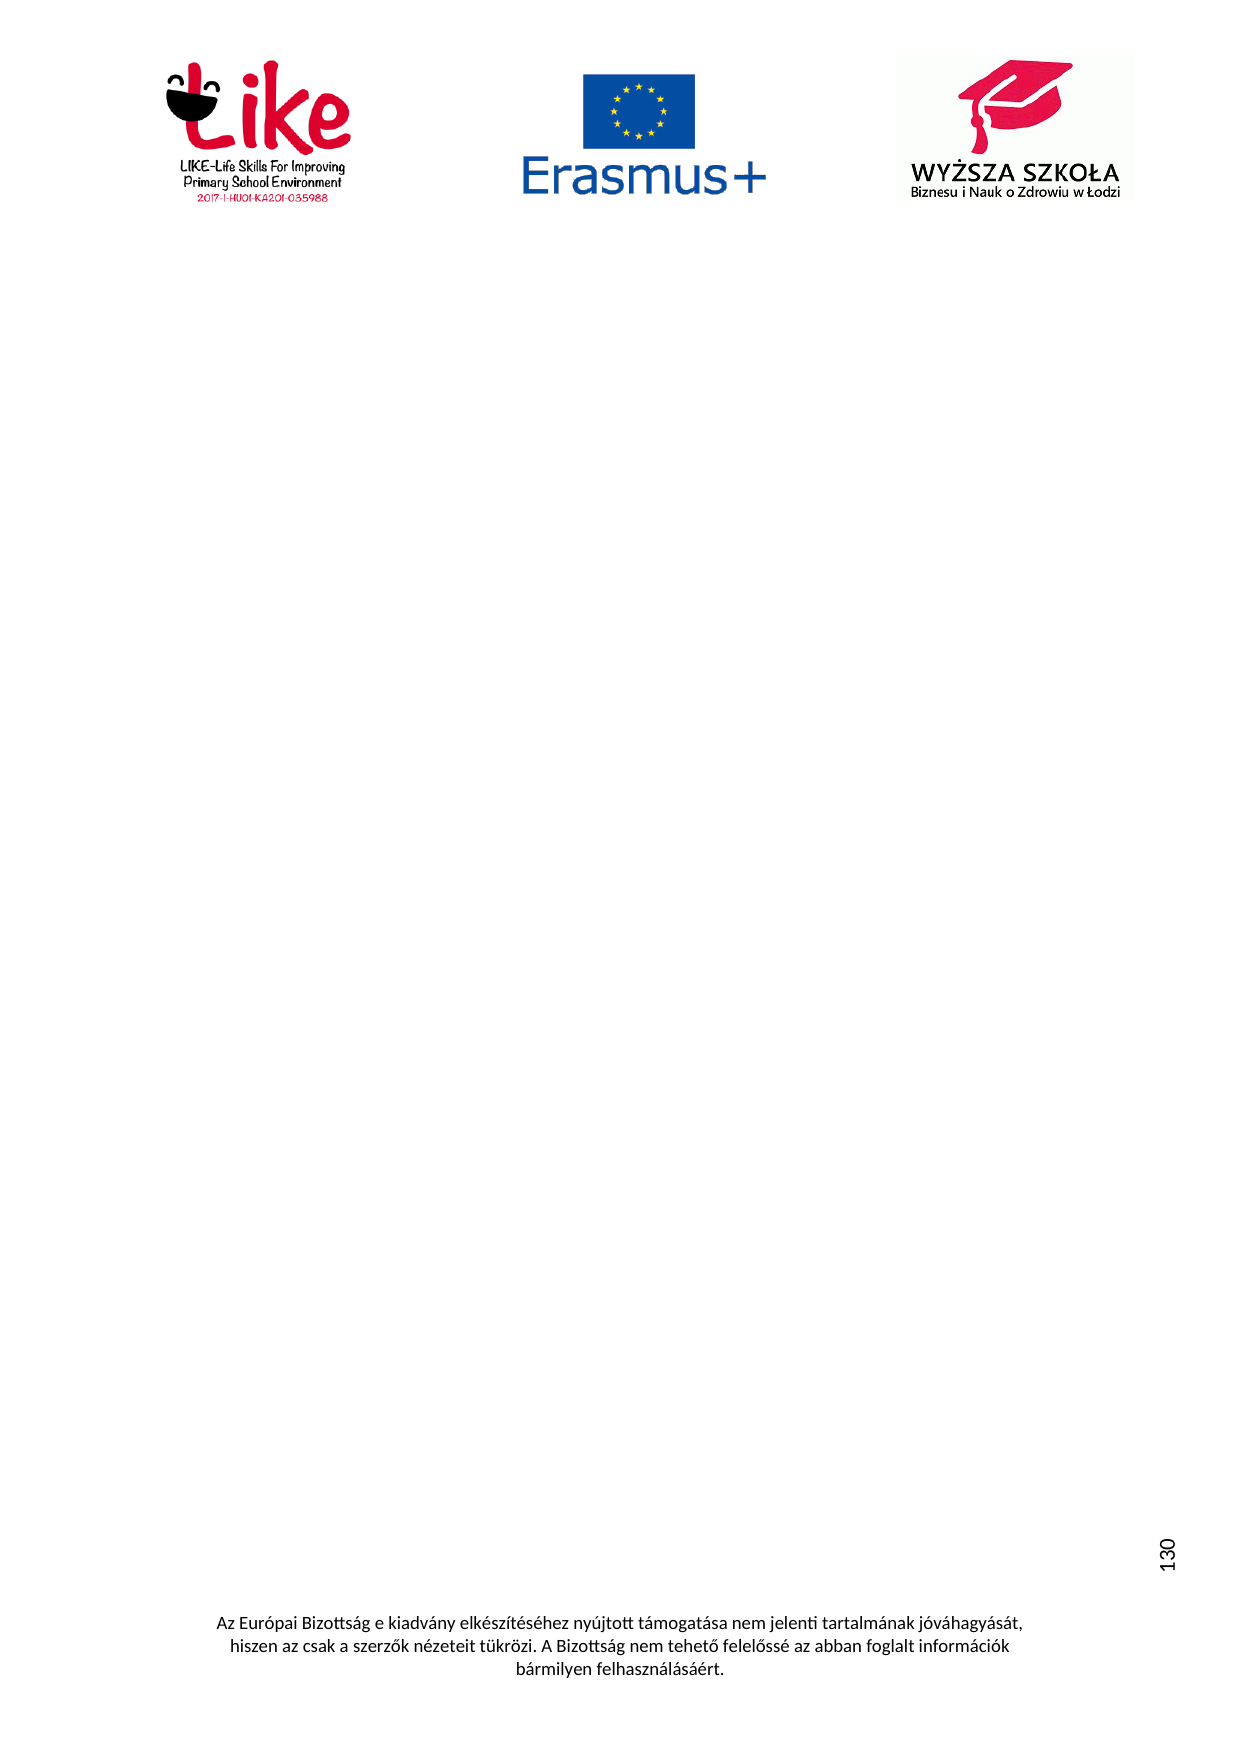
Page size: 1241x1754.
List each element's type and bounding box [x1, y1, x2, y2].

picture [515, 53, 770, 197]
picture [156, 41, 366, 214]
picture [895, 56, 1135, 200]
